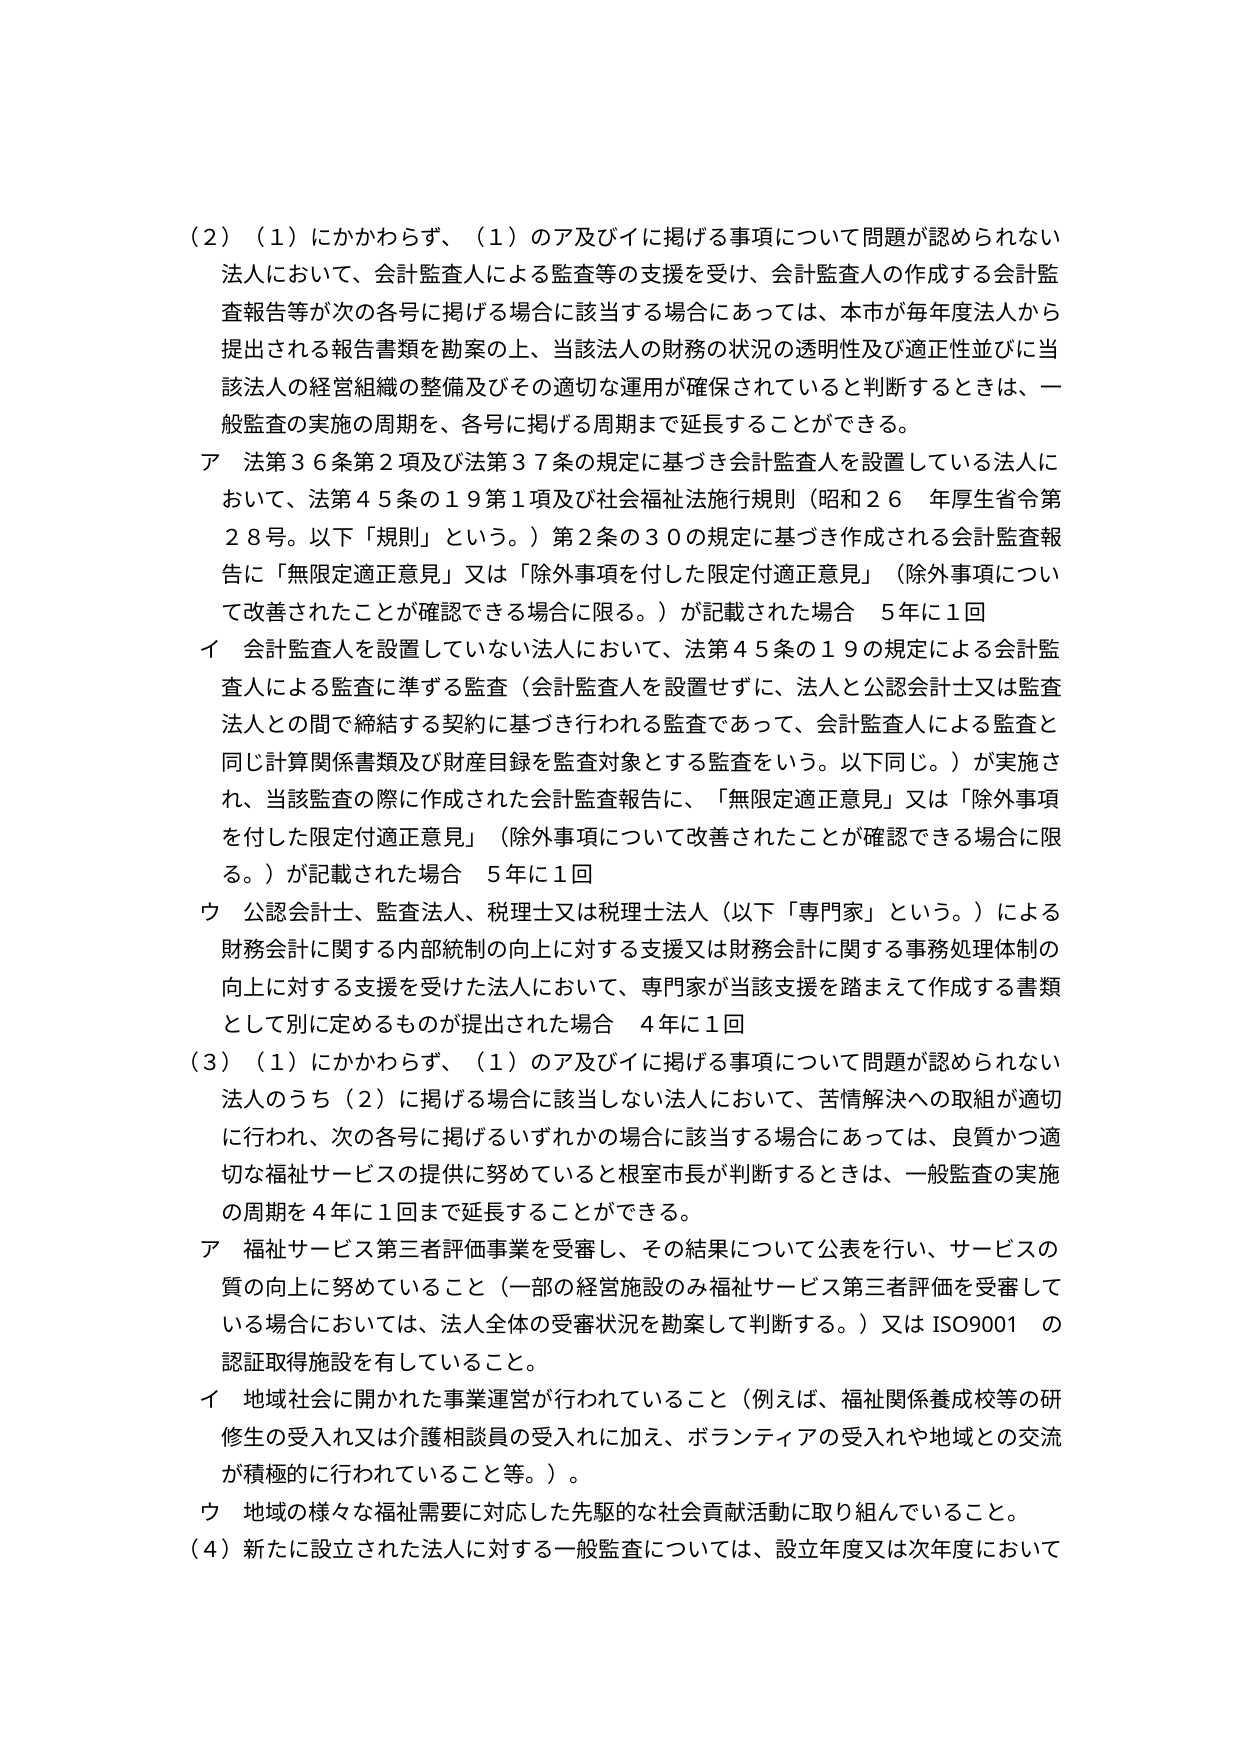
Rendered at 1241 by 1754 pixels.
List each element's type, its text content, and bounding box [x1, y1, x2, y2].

text ウ 公認会計士、監査法人、税理士又は税理士法人（以下「専門家」という。）による財務会計に関する内部統制の向上に対する支援又は財務会計に関する事務処理体制の向上に対する支援を受けた法人において、専門家が当該支援を踏まえて作成する書類として別に定めるものが提出された場合 ４年に１回 [199, 892, 1063, 1042]
text イ 地域社会に開かれた事業運営が行われていること（例えば、福祉関係養成校等の研修生の受入れ又は介護相談員の受入れに加え、ボランティアの受入れや地域との交流が積極的に行われていること等。）。 [199, 1379, 1063, 1492]
text ウ 地域の様々な福祉需要に対応した先駆的な社会貢献活動に取り組んでいること。 [199, 1492, 1063, 1529]
text イ 会計監査人を設置していない法人において、法第４５条の１９の規定による会計監査人による監査に準ずる監査（会計監査人を設置せずに、法人と公認会計士又は監査法人との間で締結する契約に基づき行われる監査であって、会計監査人による監査と同じ計算関係書類及び財産目録を監査対象とする監査をいう。以下同じ。）が実施され、当該監査の際に作成された会計監査報告に、「無限定適正意見」又は「除外事項を付した限定付適正意見」（除外事項について改善されたことが確認できる場合に限る。）が記載された場合 ５年に１回 [199, 629, 1063, 892]
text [177, 1529, 1063, 1567]
text （２）（１）にかかわらず、（１）のア及びイに掲げる事項について問題が認められない法人において、会計監査人による監査等の支援を受け、会計監査人の作成する会計監査報告等が次の各号に掲げる場合に該当する場合にあっては、本市が毎年度法人から提出される報告書類を勘案の上、当該法人の財務の状況の透明性及び適正性並びに当該法人の経営組織の整備及びその適切な運用が確保されていると判断するときは、一般監査の実施の周期を、各号に掲げる周期まで延長することができる。 [177, 217, 1063, 442]
text ア 法第３６条第２項及び法第３７条の規定に基づき会計監査人を設置している法人において、法第４５条の１９第１項及び社会福祉法施行規則（昭和２６ 年厚生省令第２８号。以下「規則」という。）第２条の３０の規定に基づき作成される会計監査報告に「無限定適正意見」又は「除外事項を付した限定付適正意見」（除外事項について改善されたことが確認できる場合に限る。）が記載された場合 ５年に１回 [199, 442, 1063, 629]
text ア 福祉サービス第三者評価事業を受審し、その結果について公表を行い、サービスの質の向上に努めていること（一部の経営施設のみ福祉サービス第三者評価を受審している場合においては、法人全体の受審状況を勘案して判断する。）又はISO9001 の認証取得施設を有していること。 [199, 1229, 1063, 1379]
text （３）（１）にかかわらず、（１）のア及びイに掲げる事項について問題が認められない法人のうち（２）に掲げる場合に該当しない法人において、苦情解決への取組が適切に行われ、次の各号に掲げるいずれかの場合に該当する場合にあっては、良質かつ適切な福祉サービスの提供に努めていると根室市長が判断するときは、一般監査の実施の周期を４年に１回まで延長することができる。 [177, 1042, 1063, 1229]
